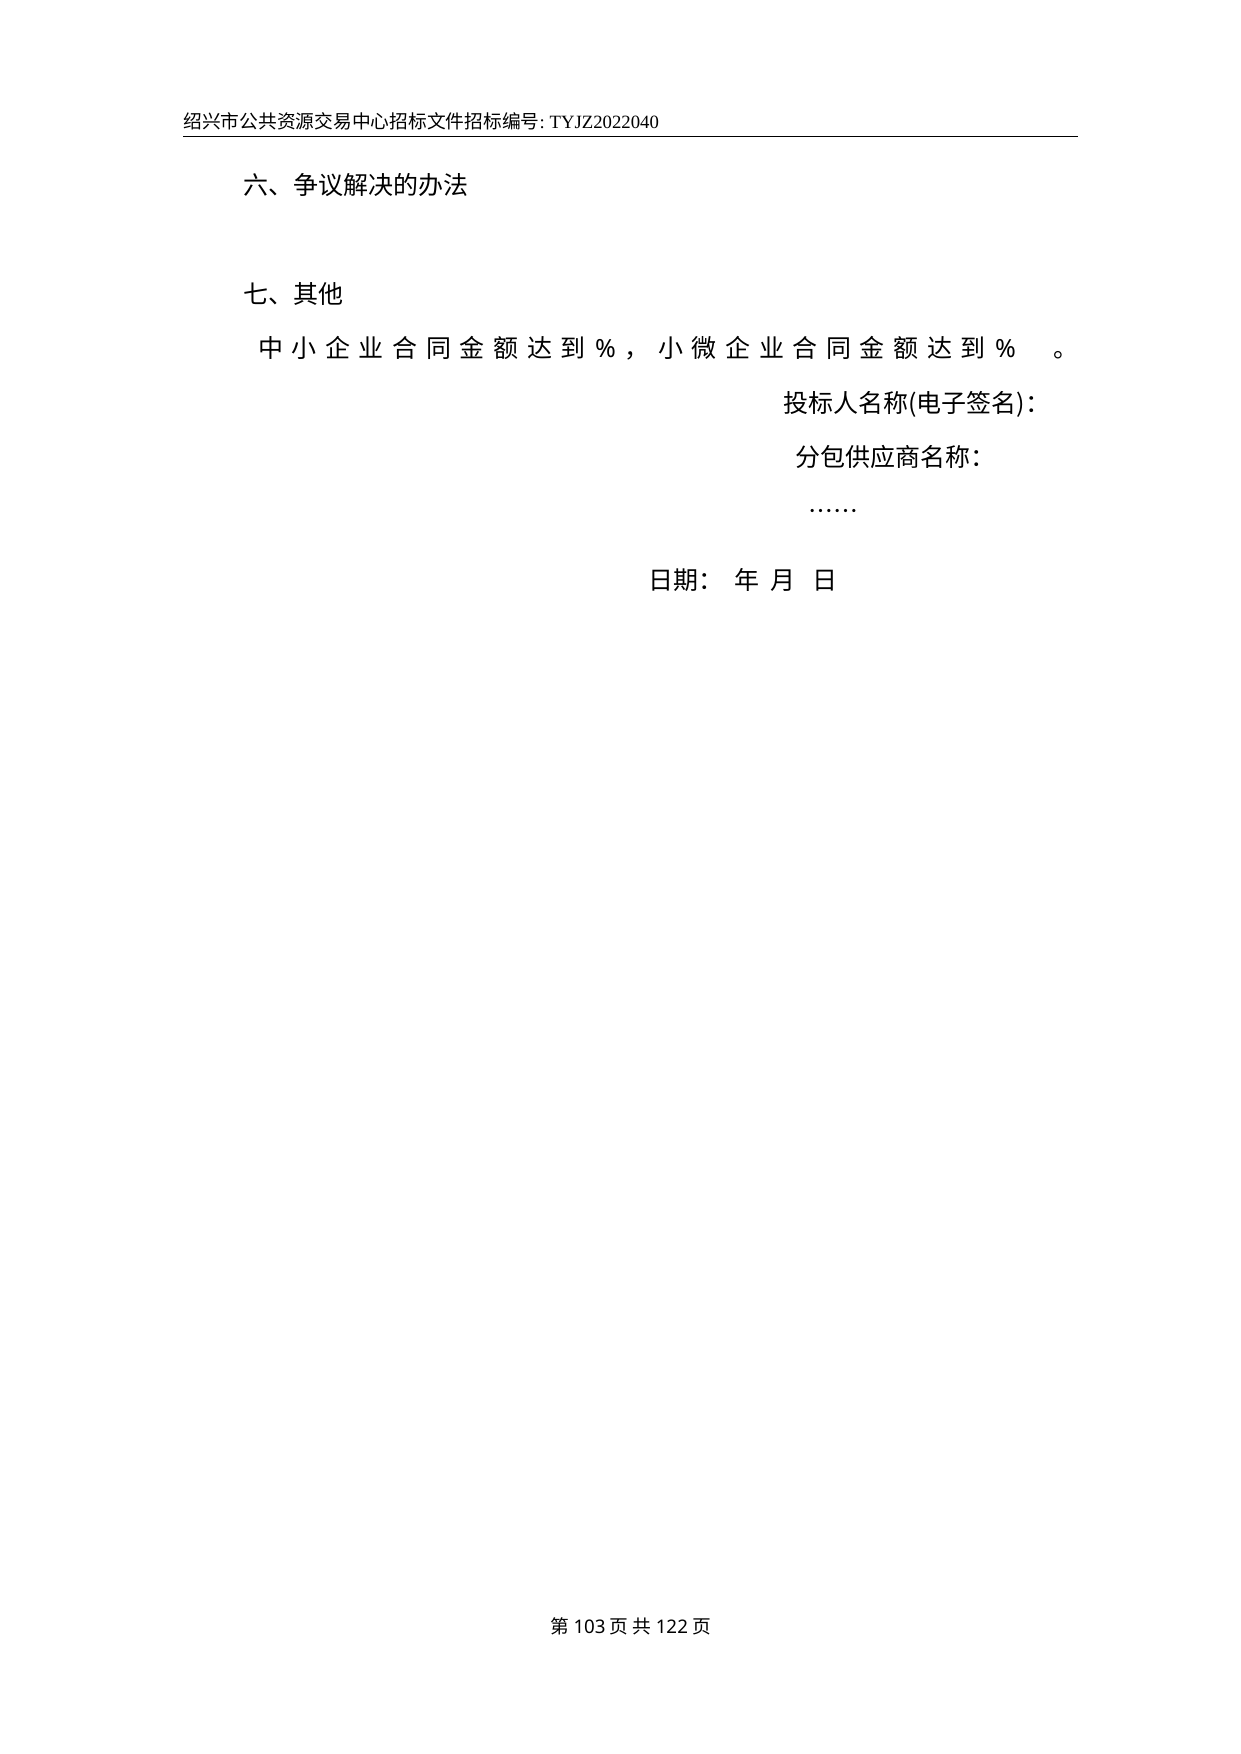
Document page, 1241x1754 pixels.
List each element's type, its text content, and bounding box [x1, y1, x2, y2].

text 日期： 年 月 日 [183, 546, 1078, 611]
text 七、其他 [183, 274, 1078, 311]
text 分包供应商名称： [183, 437, 1078, 474]
text 中小企业合同金额达到%，小微企业合同金额达到% 。 投标人名称(电子签名)： [258, 329, 1078, 419]
text …… [183, 492, 1078, 528]
text 六、争议解决的办法 [183, 166, 1078, 202]
